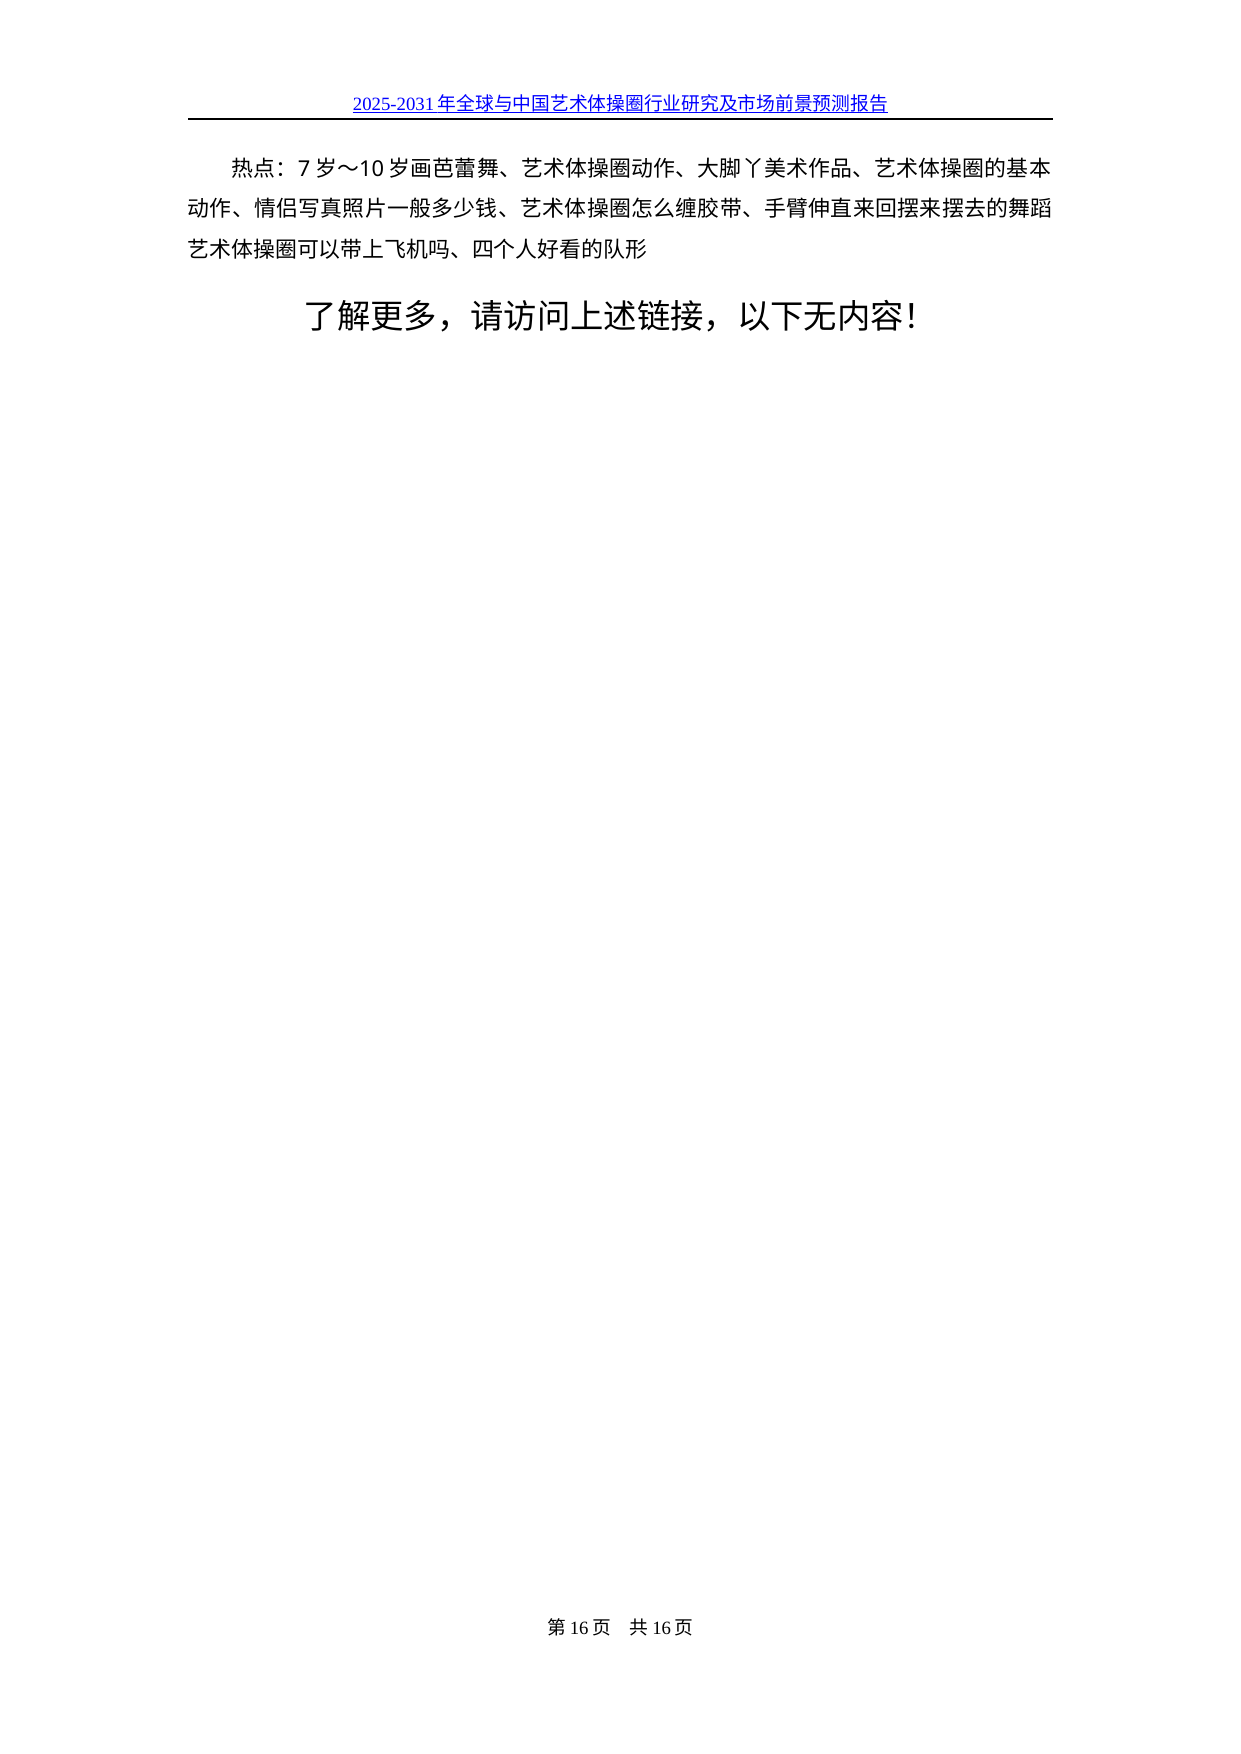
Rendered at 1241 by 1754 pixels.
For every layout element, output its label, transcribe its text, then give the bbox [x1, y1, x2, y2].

text 热点：7岁～10岁画芭蕾舞、艺术体操圈动作、大脚丫美术作品、艺术体操圈的基本动作、情侣写真照片一般多少钱、艺术体操圈怎么缠胶带、手臂伸直来回摆来摆去的舞蹈、艺术体操圈可以带上飞机吗、四个人好看的队形 [187, 150, 1053, 264]
title 了解更多，请访问上述链接，以下无内容！ [187, 282, 1053, 347]
